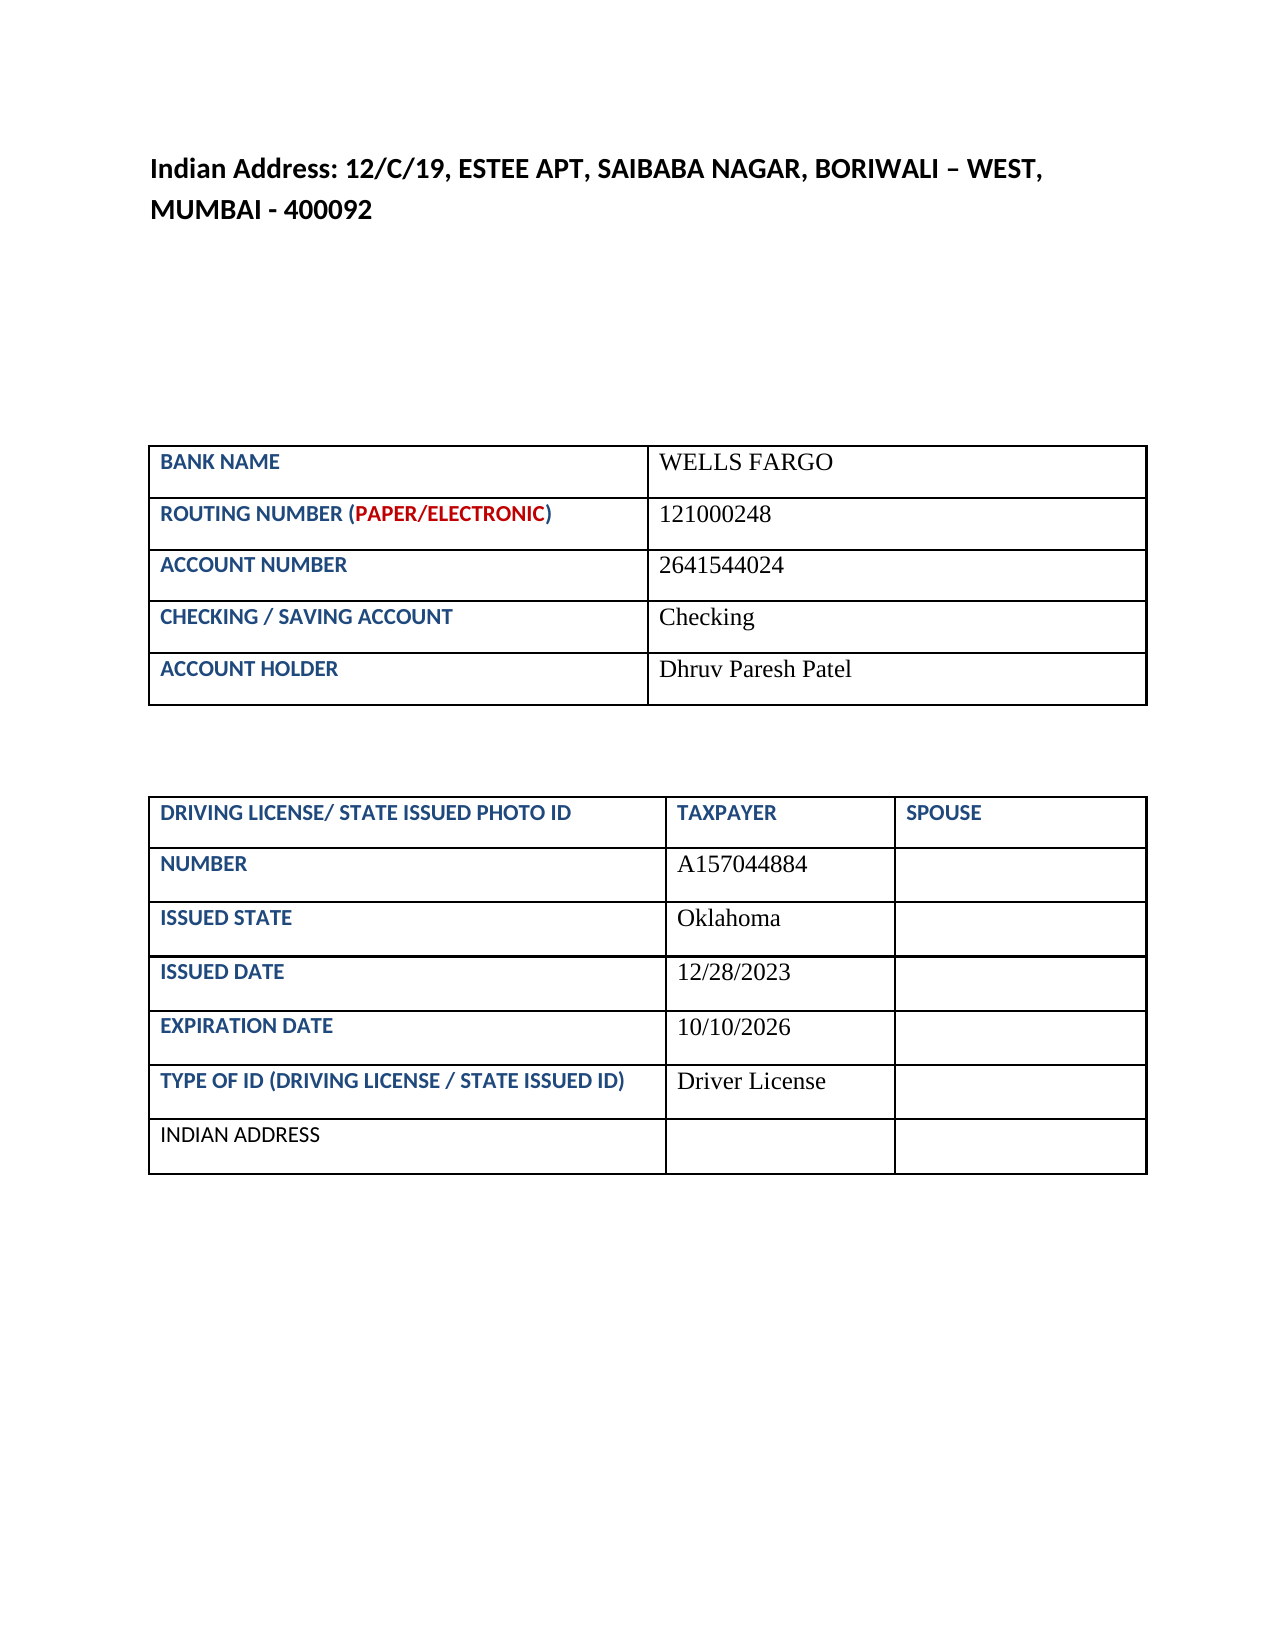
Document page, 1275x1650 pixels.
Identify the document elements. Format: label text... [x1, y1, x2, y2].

table_cell [896, 1012, 1145, 1064]
table_cell Oklahoma [667, 903, 894, 955]
table_cell ACCOUNT NUMBER [150, 551, 647, 600]
table_header BANK NAME [150, 447, 647, 497]
table_header TAXPAYER [667, 798, 894, 847]
table_cell [896, 903, 1145, 955]
table_cell [896, 958, 1145, 1009]
table_cell [896, 1066, 1145, 1118]
table_cell A157044884 [667, 849, 894, 901]
text Indian Address: 12/C/19, ESTEE APT, SAIBABA NAGAR, BORIWALI – WEST, MUMBAI - 400092 [150, 150, 1125, 227]
table_cell Checking [649, 602, 1145, 652]
table_cell 12/28/2023 [667, 958, 894, 1009]
table_cell 2641544024 [649, 551, 1145, 600]
table_cell Driver License [667, 1066, 894, 1118]
table_cell ACCOUNT HOLDER [150, 654, 647, 703]
table_cell CHECKING / SAVING ACCOUNT [150, 602, 647, 652]
table_header DRIVING LICENSE/ STATE ISSUED PHOTO ID [150, 798, 665, 847]
table_cell ISSUED DATE [150, 958, 665, 1009]
table_cell NUMBER [150, 849, 665, 901]
table_cell EXPIRATION DATE [150, 1012, 665, 1064]
table_cell ROUTING NUMBER (PAPER/ELECTRONIC) [150, 499, 647, 548]
table_cell 121000248 [649, 499, 1145, 548]
table_cell 10/10/2026 [667, 1012, 894, 1064]
table_cell [896, 1120, 1145, 1173]
table_header SPOUSE [896, 798, 1145, 847]
table_header WELLS FARGO [649, 447, 1145, 497]
table_cell INDIAN ADDRESS [150, 1120, 665, 1173]
table_cell TYPE OF ID (DRIVING LICENSE / STATE ISSUED ID) [150, 1066, 665, 1118]
table_cell [667, 1120, 894, 1173]
table_cell [896, 849, 1145, 901]
table_cell Dhruv Paresh Patel [649, 654, 1145, 703]
table_cell ISSUED STATE [150, 903, 665, 955]
